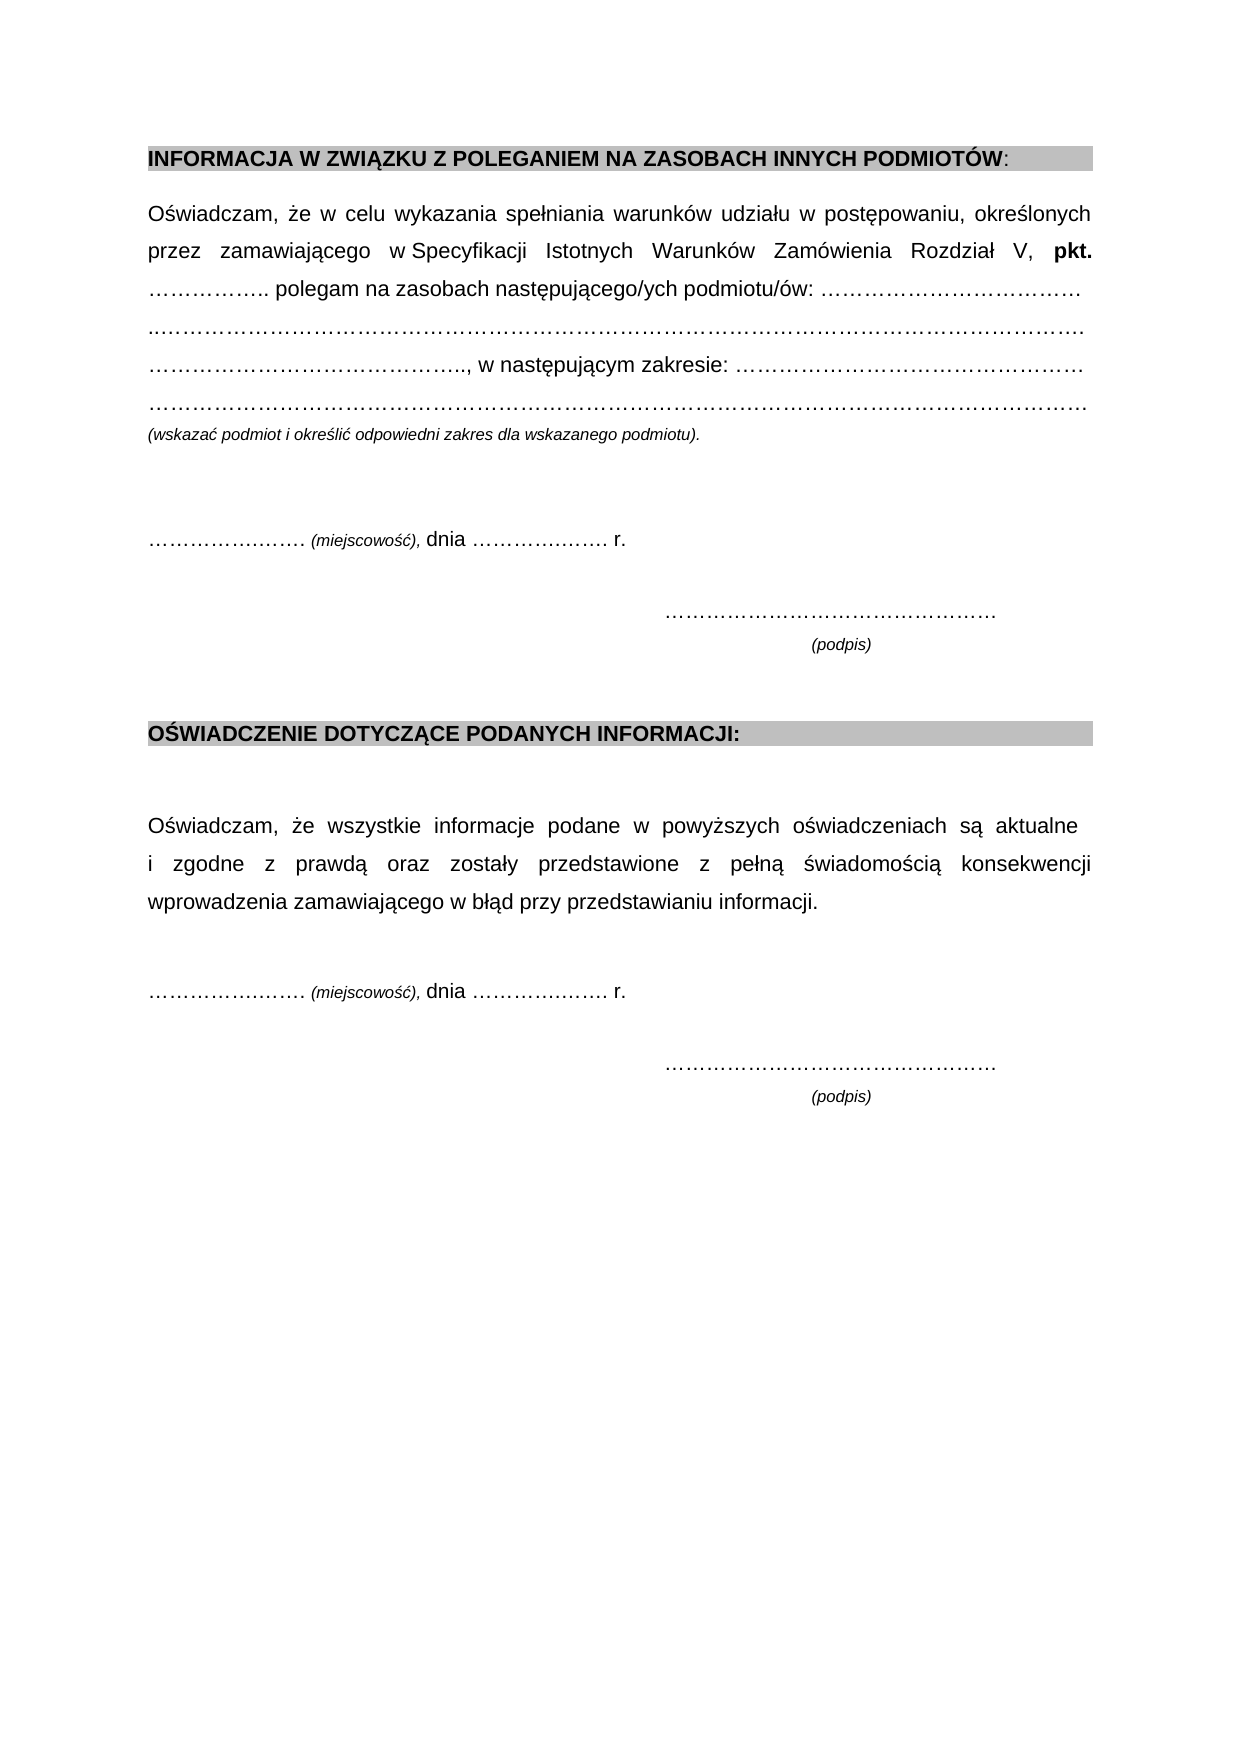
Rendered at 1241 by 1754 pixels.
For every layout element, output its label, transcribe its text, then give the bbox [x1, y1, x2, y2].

text OŚWIADCZENIE DOTYCZĄCE PODANYCH INFORMACJI: [148, 721, 1093, 746]
text ………………………………………… [148, 599, 1093, 623]
text (podpis) [738, 1087, 1093, 1106]
text Oświadczam, że wszystkie informacje podane w powyższych oświadczeniach są aktualne i zgodne z prawdą oraz zostały przedstawione z pełną świadomością konsekwencji wprowadzenia zamawiającego w błąd przy przedstawianiu informacji. [148, 813, 1093, 914]
text ..……………………………………………………………………………………………………………….…………………………………….., w następującym zakresie: ………………………………………… [148, 314, 1093, 377]
text INFORMACJA W ZWIĄZKU Z POLEGANIEM NA ZASOBACH INNYCH PODMIOTÓW: [148, 146, 1093, 171]
text …………….……. (miejscowość), dnia ………….……. r. [148, 527, 1093, 551]
text (podpis) [738, 635, 1093, 654]
text …………….……. (miejscowość), dnia ………….……. r. [148, 979, 1093, 1003]
text Oświadczam, że w celu wykazania spełniania warunków udziału w postępowaniu, określonych przez zamawiającego w Specyfikacji Istotnych Warunków Zamówienia Rozdział V, pkt. …………….. polegam na zasobach następującego/ych podmiotu/ów: ……………………………… [148, 201, 1093, 301]
text ………………………………………… [148, 1051, 1093, 1075]
text ………………………………………………………………………………………………………………… (wskazać podmiot i określić odpowiedni zakres dla wskazanego podmiotu). [148, 390, 1093, 444]
